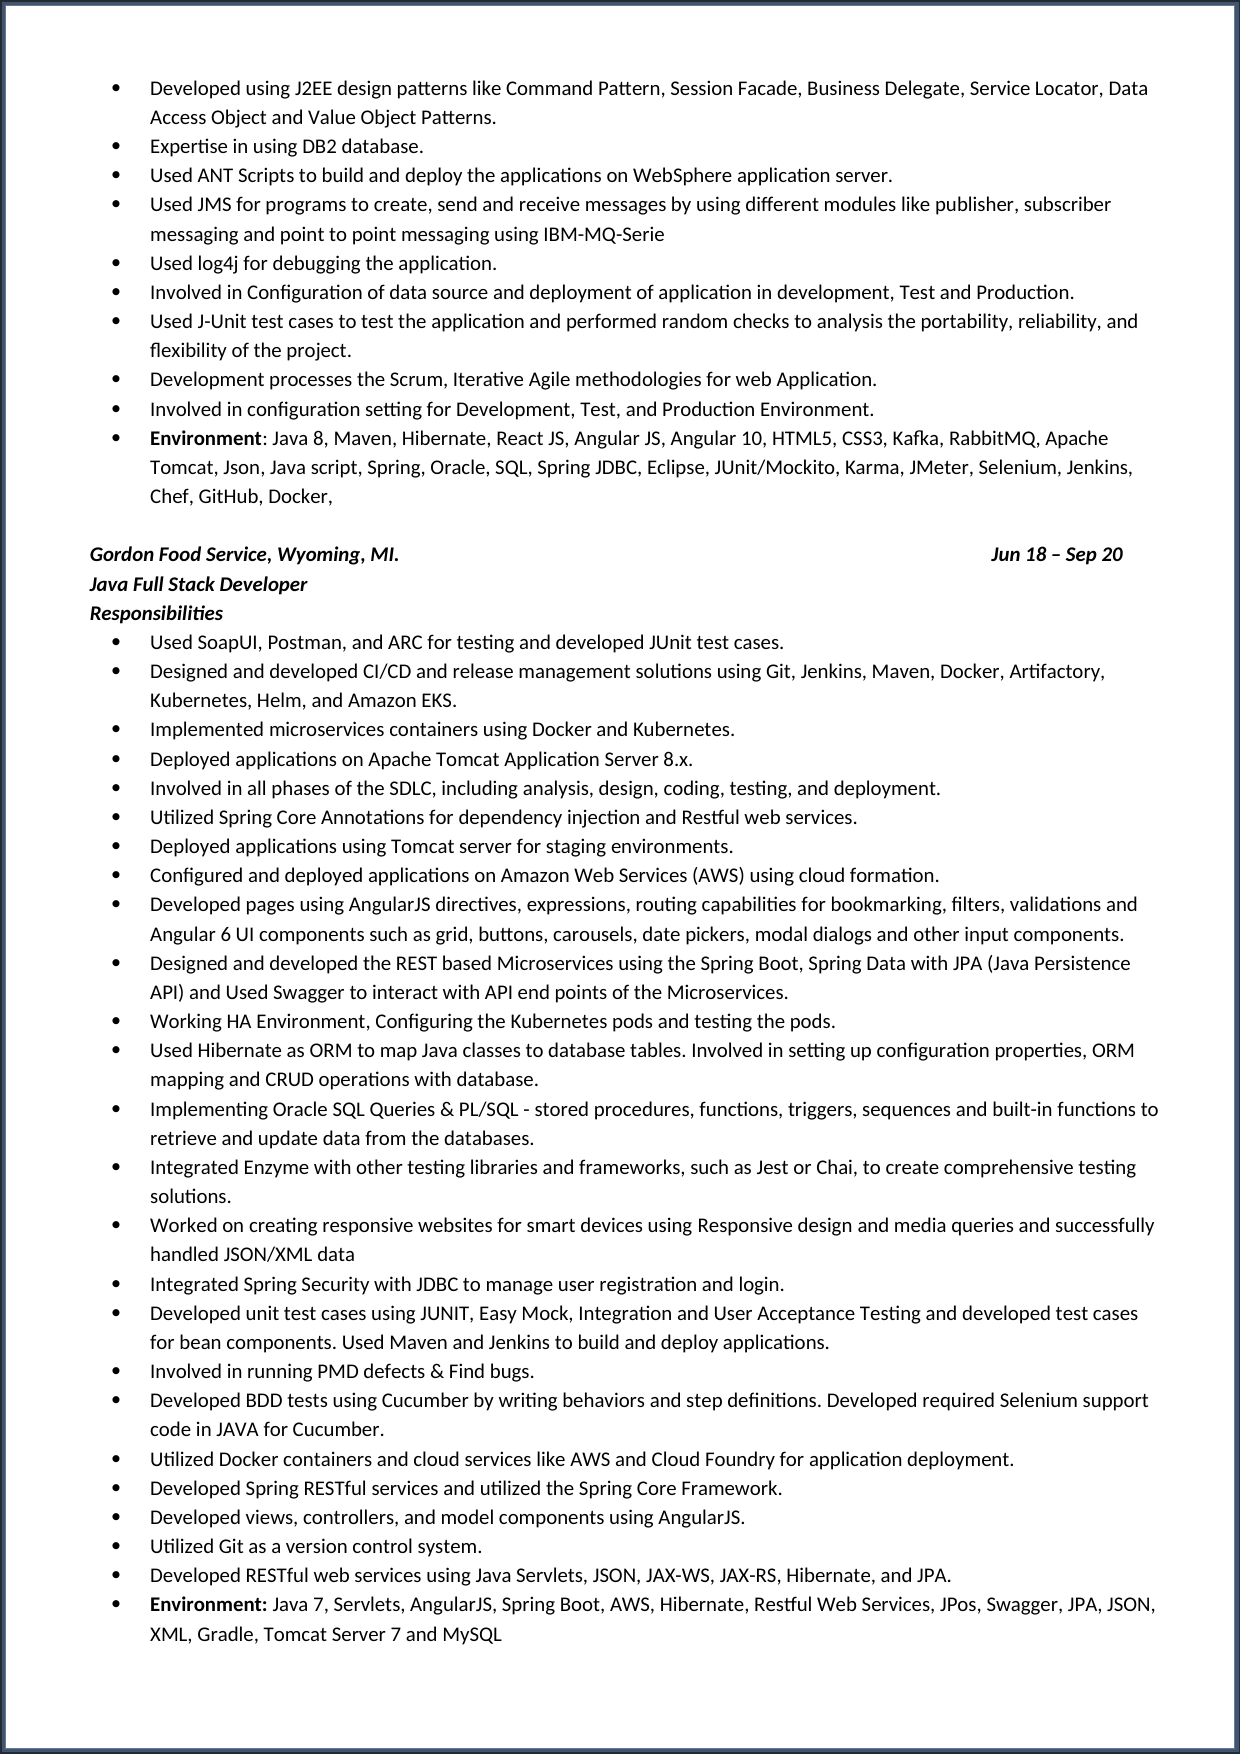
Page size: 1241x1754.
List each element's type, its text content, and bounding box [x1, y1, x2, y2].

list Utilized Docker containers and cloud services like AWS and Cloud Foundry for application deployment. [112, 1446, 1165, 1471]
list Expertise in using DB2 database. [112, 133, 1165, 159]
list Developed RESTful web services using Java Servlets, JSON, JAX-WS, JAX-RS, Hibernate, and JPA. [112, 1562, 1165, 1588]
list Worked on creating responsive websites for smart devices using Responsive design and media queries and successfully handled JSON/XML data [112, 1212, 1165, 1267]
list Used log4j for debugging the application. [112, 250, 1165, 275]
list Integrated Enzyme with other testing libraries and frameworks, such as Jest or Chai, to create comprehensive testing solutions. [112, 1154, 1165, 1209]
list Used Hibernate as ORM to map Java classes to database tables. Involved in setting up configuration properties, ORM mapping and CRUD operations with database. [112, 1037, 1165, 1092]
list Configured and deployed applications on Amazon Web Services (AWS) using cloud formation. [112, 862, 1165, 888]
list Used JMS for programs to create, send and receive messages by using different modules like publisher, subscriber messaging and point to point messaging using IBM-MQ-Serie [112, 192, 1165, 246]
list Development processes the Scrum, Iterative Agile methodologies for web Application. [112, 367, 1165, 392]
list Developed views, controllers, and model components using AngularJS. [112, 1504, 1165, 1529]
list Involved in all phases of the SDLC, including analysis, design, coding, testing, and deployment. [112, 775, 1165, 800]
list Involved in configuration setting for Development, Test, and Production Environment. [112, 396, 1165, 421]
text Java Full Stack Developer [89, 571, 1147, 596]
list Deployed applications using Tomcat server for staging environments. [112, 833, 1165, 859]
list Developed BDD tests using Cucumber by writing behaviors and step definitions. Developed required Selenium support code in JAVA for Cucumber. [112, 1387, 1165, 1442]
list Involved in Configuration of data source and deployment of application in development, Test and Production. [112, 279, 1165, 304]
list Implementing Oracle SQL Queries & PL/SQL - stored procedures, functions, triggers, sequences and built-in functions to retrieve and update data from the databases. [112, 1096, 1165, 1150]
list Environment: Java 8, Maven, Hibernate, React JS, Angular JS, Angular 10, HTML5, CSS3, Kafka, RabbitMQ, Apache Tomcat, Json, Java script, Spring, Oracle, SQL, Spring JDBC, Eclipse, JUnit/Mockito, Karma, JMeter, Selenium, Jenkins, Chef, GitHub, Docker, [112, 425, 1165, 509]
list Environment: Java 7, Servlets, AngularJS, Spring Boot, AWS, Hibernate, Restful Web Services, JPos, Swagger, JPA, JSON, XML, Gradle, Tomcat Server 7 and MySQL [112, 1592, 1165, 1646]
list Deployed applications on Apache Tomcat Application Server 8.x. [112, 746, 1165, 771]
text Responsibilities [89, 600, 1147, 625]
list Involved in running PMD defects & Find bugs. [112, 1358, 1165, 1384]
list Utilized Spring Core Annotations for dependency injection and Restful web services. [112, 804, 1165, 829]
list Used ANT Scripts to build and deploy the applications on WebSphere application server. [112, 162, 1165, 188]
list Integrated Spring Security with JDBC to manage user registration and login. [112, 1271, 1165, 1296]
list Implemented microservices containers using Docker and Kubernetes. [112, 717, 1165, 742]
list Utilized Git as a version control system. [112, 1533, 1165, 1559]
text Gordon Food Service, Wyoming, MI. Jun 18 – Sep 20 [89, 542, 1147, 567]
list Developed unit test cases using JUNIT, Easy Mock, Integration and User Acceptance Testing and developed test cases for bean components. Used Maven and Jenkins to build and deploy applications. [112, 1300, 1165, 1354]
list Working HA Environment, Configuring the Kubernetes pods and testing the pods. [112, 1008, 1165, 1034]
list Designed and developed the REST based Microservices using the Spring Boot, Spring Data with JPA (Java Persistence API) and Used Swagger to interact with API end points of the Microservices. [112, 950, 1165, 1004]
list Developed Spring RESTful services and utilized the Spring Core Framework. [112, 1475, 1165, 1500]
list Used J-Unit test cases to test the application and performed random checks to analysis the portability, reliability, and flexibility of the project. [112, 308, 1165, 363]
list Developed using J2EE design patterns like Command Pattern, Session Facade, Business Delegate, Service Locator, Data Access Object and Value Object Patterns. [112, 75, 1165, 129]
list Designed and developed CI/CD and release management solutions using Git, Jenkins, Maven, Docker, Artifactory, Kubernetes, Helm, and Amazon EKS. [112, 658, 1165, 713]
list Developed pages using AngularJS directives, expressions, routing capabilities for bookmarking, filters, validations and Angular 6 UI components such as grid, buttons, carousels, date pickers, modal dialogs and other input components. [112, 892, 1165, 946]
list Used SoapUI, Postman, and ARC for testing and developed JUnit test cases. [112, 629, 1165, 654]
